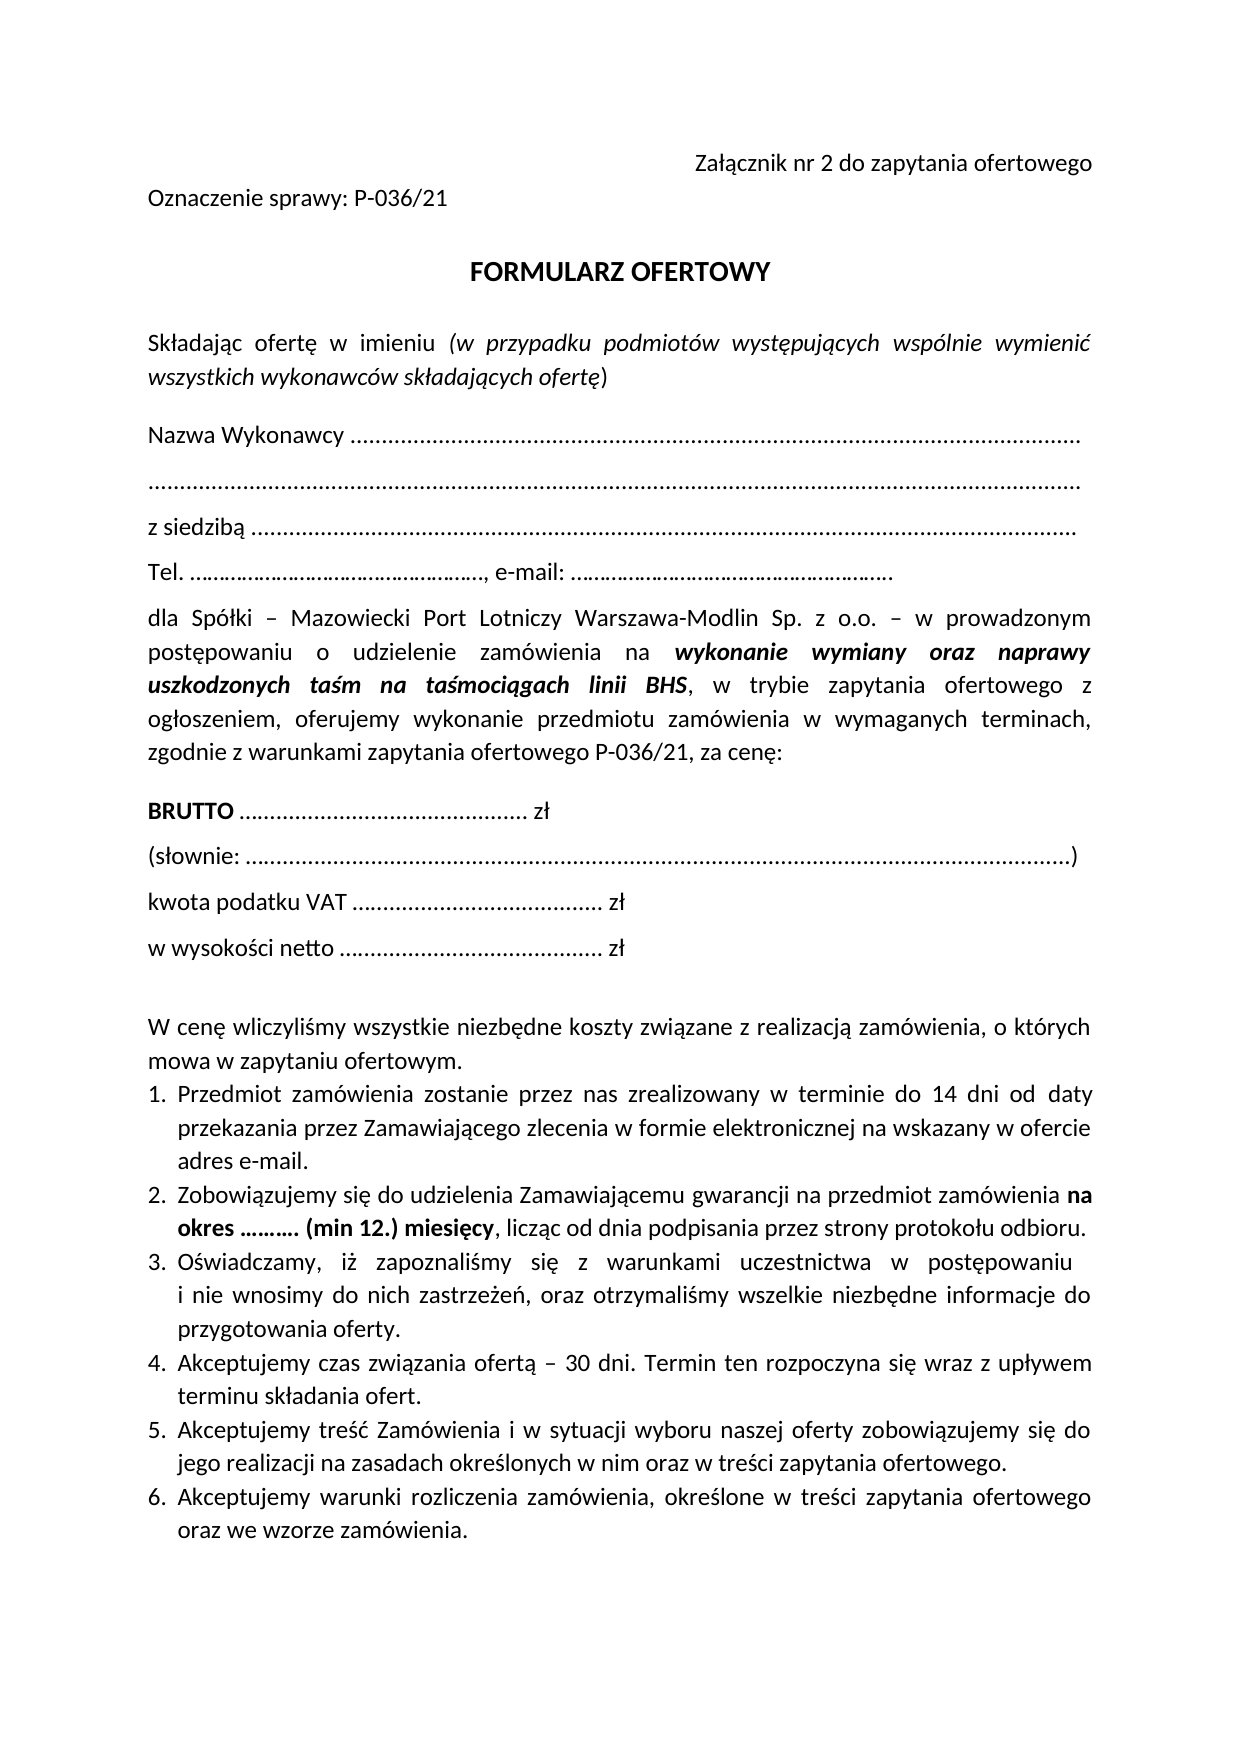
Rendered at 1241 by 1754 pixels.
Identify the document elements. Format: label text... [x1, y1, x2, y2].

list Oświadczamy, iż zapoznaliśmy się z warunkami uczestnictwa w postępowaniu i nie wnosimy do nich zastrzeżeń, oraz otrzymaliśmy wszelkie niezbędne informacje do przygotowania oferty. [148, 1246, 1093, 1344]
text W cenę wliczyliśmy wszystkie niezbędne koszty związane z realizacją zamówienia, o których mowa w zapytaniu ofertowym. [148, 1011, 1093, 1075]
text FORMULARZ OFERTOWY [148, 253, 1093, 288]
text (słownie: …................................................................................................................................) [148, 841, 1093, 871]
list Akceptujemy czas związania ofertą – 30 dni. Termin ten rozpoczyna się wraz z upływem terminu składania ofert. [148, 1347, 1093, 1411]
list Przedmiot zamówienia zostanie przez nas zrealizowany w terminie do 14 dni od daty przekazania przez Zamawiającego zlecenia w formie elektronicznej na wskazany w ofercie adres e-mail. [148, 1078, 1093, 1176]
text kwota podatku VAT …..................................... zł [148, 886, 1093, 917]
list Akceptujemy treść Zamówienia i w sytuacji wyboru naszej oferty zobowiązujemy się do jego realizacji na zasadach określonych w nim oraz w treści zapytania ofertowego. [148, 1414, 1093, 1478]
text Oznaczenie sprawy: P-036/21 [148, 183, 1093, 213]
list Zobowiązujemy się do udzielenia Zamawiającemu gwarancji na przedmiot zamówienia na okres ………. (min 12.) miesięcy, licząc od dnia podpisania przez strony protokołu odbioru. [148, 1179, 1093, 1243]
text Nazwa Wykonawcy .................................................................................................................... [148, 419, 1093, 450]
text Składając ofertę w imieniu (w przypadku podmiotów występujących wspólnie wymienić wszystkich wykonawców składających ofertę) [148, 327, 1093, 391]
text w wysokości netto …....................................... zł [148, 932, 1093, 962]
text Tel. ……………………………………………, e-mail: ……………………………………………….. [148, 556, 1093, 587]
text BRUTTO …........................................... zł [148, 795, 1093, 825]
text Załącznik nr 2 do zapytania ofertowego [148, 148, 1093, 178]
text .................................................................................................................................................... [148, 465, 1093, 495]
text dla Spółki – Mazowiecki Port Lotniczy Warszawa-Modlin Sp. z o.o. – w prowadzonym postępowaniu o udzielenie zamówienia na wykonanie wymiany oraz naprawy uszkodzonych taśm na taśmociągach linii BHS, w trybie zapytania ofertowego z ogłoszeniem, oferujemy wykonanie przedmiotu zamówienia w wymaganych terminach, zgodnie z warunkami zapytania ofertowego P-036/21, za cenę: [148, 602, 1093, 767]
list Akceptujemy warunki rozliczenia zamówienia, określone w treści zapytania ofertowego oraz we wzorze zamówienia. [148, 1481, 1093, 1545]
text z siedzibą ................................................................................................................................... [148, 511, 1093, 541]
